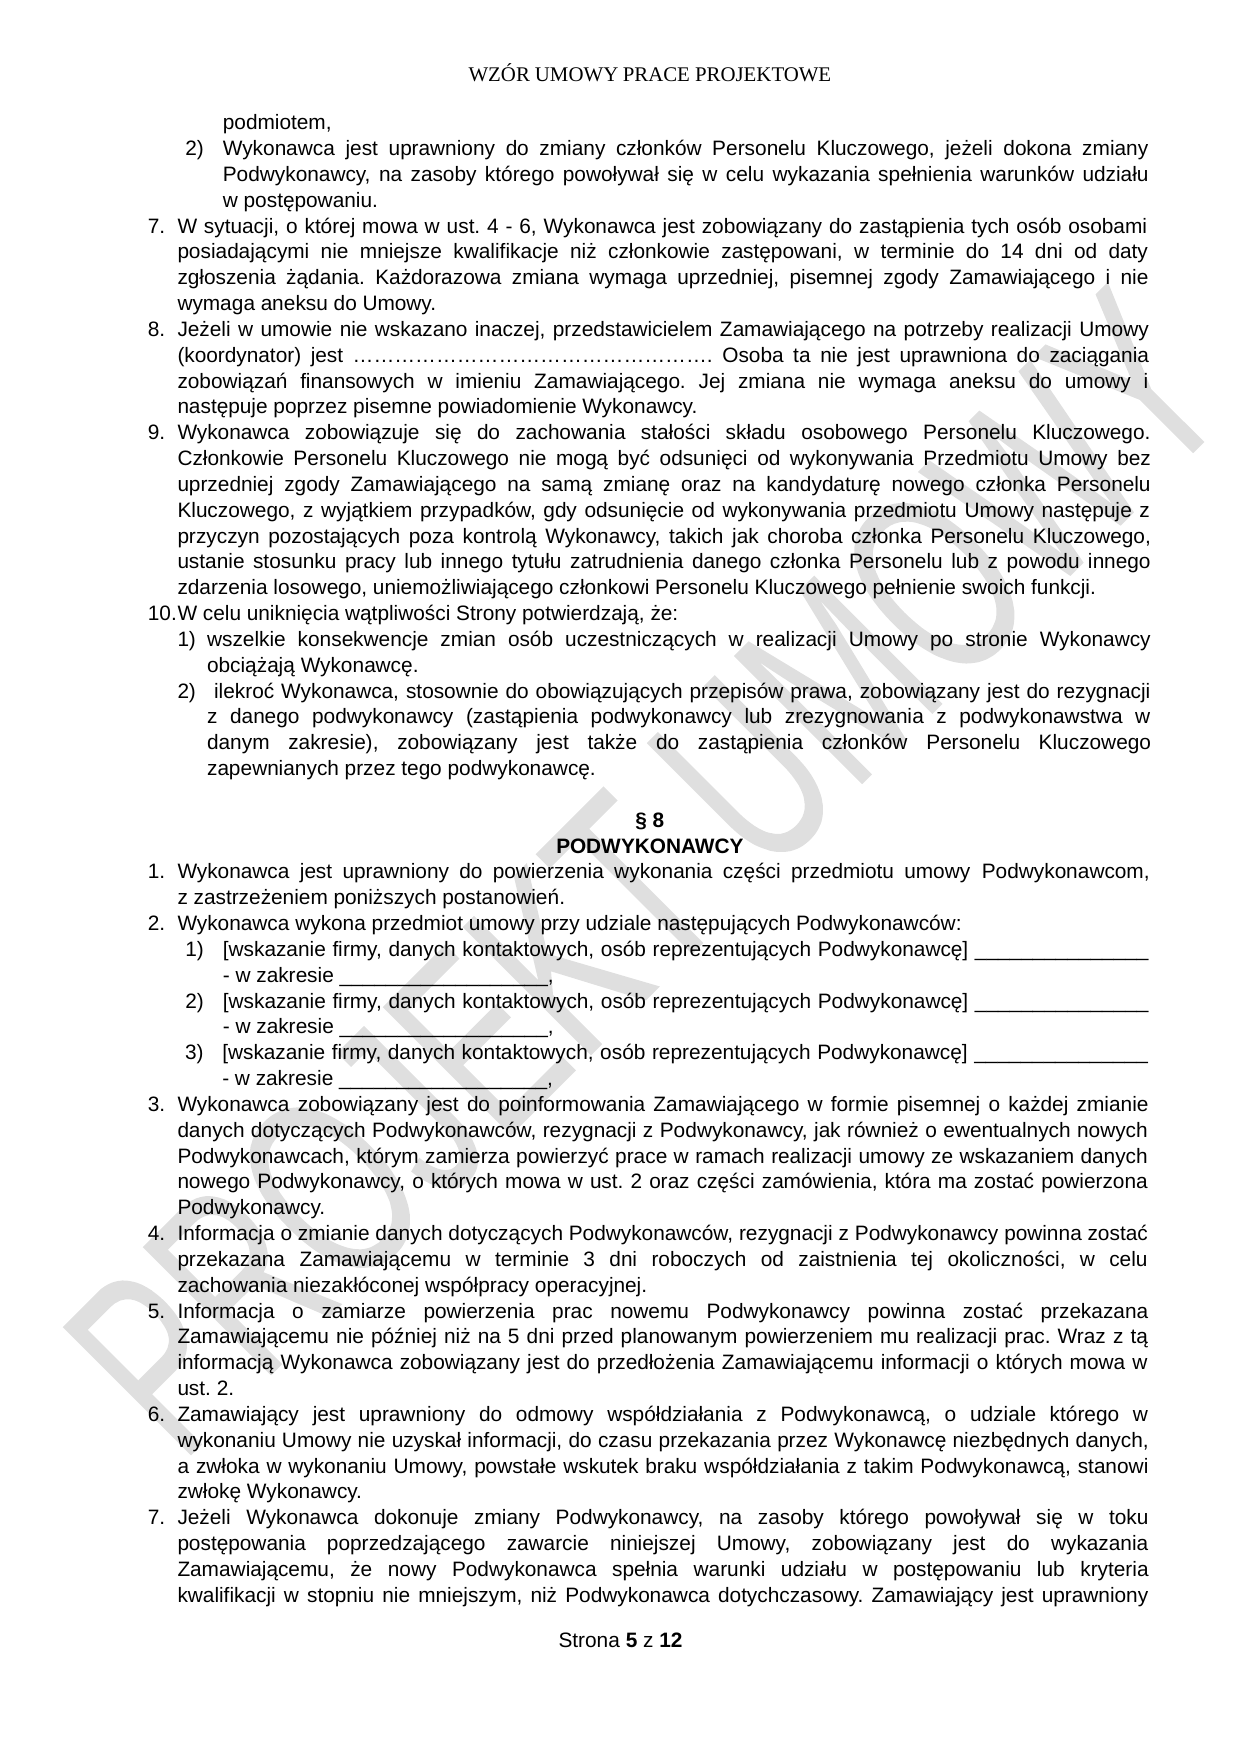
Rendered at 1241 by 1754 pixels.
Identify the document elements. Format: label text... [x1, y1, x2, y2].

text PODWYKONAWCY [148, 833, 1152, 857]
list Wykonawca zobowiązany jest do poinformowania Zamawiającego w formie pisemnej o każdej zmianie danych dotyczących Podwykonawców, rezygnacji z Podwykonawcy, jak również o ewentualnych nowych Podwykonawcach, którym zamierza powierzyć prace w ramach realizacji umowy ze wskazaniem danych nowego Podwykonawcy, o których mowa w ust. 2 oraz części zamówienia, która ma zostać powierzona Podwykonawcy. [148, 1092, 1149, 1219]
list Informacja o zamiarze powierzenia prac nowemu Podwykonawcy powinna zostać przekazana Zamawiającemu nie później niż na 5 dni przed planowanym powierzeniem mu realizacji prac. Wraz z tą informacją Wykonawca zobowiązany jest do przedłożenia Zamawiającemu informacji o których mowa w ust. 2. [148, 1298, 1149, 1400]
list Zamawiający jest uprawniony do odmowy współdziałania z Podwykonawcą, o udziale którego w wykonaniu Umowy nie uzyskał informacji, do czasu przekazania przez Wykonawcę niezbędnych danych, a zwłoka w wykonaniu Umowy, powstałe wskutek braku współdziałania z takim Podwykonawcą, stanowi zwłokę Wykonawcy. [148, 1402, 1149, 1503]
list Wykonawca zobowiązuje się do zachowania stałości składu osobowego Personelu Kluczowego. Członkowie Personelu Kluczowego nie mogą być odsunięci od wykonywania Przedmiotu Umowy bez uprzedniej zgody Zamawiającego na samą zmianę oraz na kandydaturę nowego członka Personelu Kluczowego, z wyjątkiem przypadków, gdy odsunięcie od wykonywania przedmiotu Umowy następuje z przyczyn pozostających poza kontrolą Wykonawcy, takich jak choroba członka Personelu Kluczowego, ustanie stosunku pracy lub innego tytułu zatrudnienia danego członka Personelu lub z powodu innego zdarzenia losowego, uniemożliwiającego członkowi Personelu Kluczowego pełnienie swoich funkcji. [148, 420, 1152, 599]
list [wskazanie firmy, danych kontaktowych, osób reprezentujących Podwykonawcę] _______________ - w zakresie __________________, [185, 1040, 1149, 1090]
list [wskazanie firmy, danych kontaktowych, osób reprezentujących Podwykonawcę] _______________ - w zakresie __________________, [185, 988, 1149, 1038]
text § 8 [148, 808, 1152, 832]
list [148, 1505, 1149, 1607]
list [185, 110, 1149, 134]
list Wykonawca jest uprawniony do powierzenia wykonania części przedmiotu umowy Podwykonawcom, z zastrzeżeniem poniższych postanowień. [148, 859, 1149, 909]
list ilekroć Wykonawca, stosownie do obowiązujących przepisów prawa, zobowiązany jest do rezygnacji z danego podwykonawcy (zastąpienia podwykonawcy lub zrezygnowania z podwykonawstwa w danym zakresie), zobowiązany jest także do zastąpienia członków Personelu Kluczowego zapewnianych przez tego podwykonawcę. [177, 678, 1152, 780]
list Informacja o zmianie danych dotyczących Podwykonawców, rezygnacji z Podwykonawcy powinna zostać przekazana Zamawiającemu w terminie 3 dni roboczych od zaistnienia tej okoliczności, w celu zachowania niezakłóconej współpracy operacyjnej. [148, 1221, 1149, 1297]
list Wykonawca wykona przedmiot umowy przy udziale następujących Podwykonawców: [148, 911, 1149, 935]
list W celu uniknięcia wątpliwości Strony potwierdzają, że: [148, 601, 1152, 625]
list Wykonawca jest uprawniony do zmiany członków Personelu Kluczowego, jeżeli dokona zmiany Podwykonawcy, na zasoby którego powoływał się w celu wykazania spełnienia warunków udziału w postępowaniu. [185, 136, 1149, 212]
list [wskazanie firmy, danych kontaktowych, osób reprezentujących Podwykonawcę] _______________ - w zakresie __________________, [185, 937, 1149, 987]
list Jeżeli w umowie nie wskazano inaczej, przedstawicielem Zamawiającego na potrzeby realizacji Umowy (koordynator) jest ……………………………………………. Osoba ta nie jest uprawniona do zaciągania zobowiązań finansowych w imieniu Zamawiającego. Jej zmiana nie wymaga aneksu do umowy i następuje poprzez pisemne powiadomienie Wykonawcy. [148, 317, 1149, 418]
list wszelkie konsekwencje zmian osób uczestniczących w realizacji Umowy po stronie Wykonawcy obciążają Wykonawcę. [177, 627, 1152, 677]
list W sytuacji, o której mowa w ust. 4 - 6, Wykonawca jest zobowiązany do zastąpienia tych osób osobami posiadającymi nie mniejsze kwalifikacje niż członkowie zastępowani, w terminie do 14 dni od daty zgłoszenia żądania. Każdorazowa zmiana wymaga uprzedniej, pisemnej zgody Zamawiającego i nie wymaga aneksu do Umowy. [148, 213, 1149, 315]
